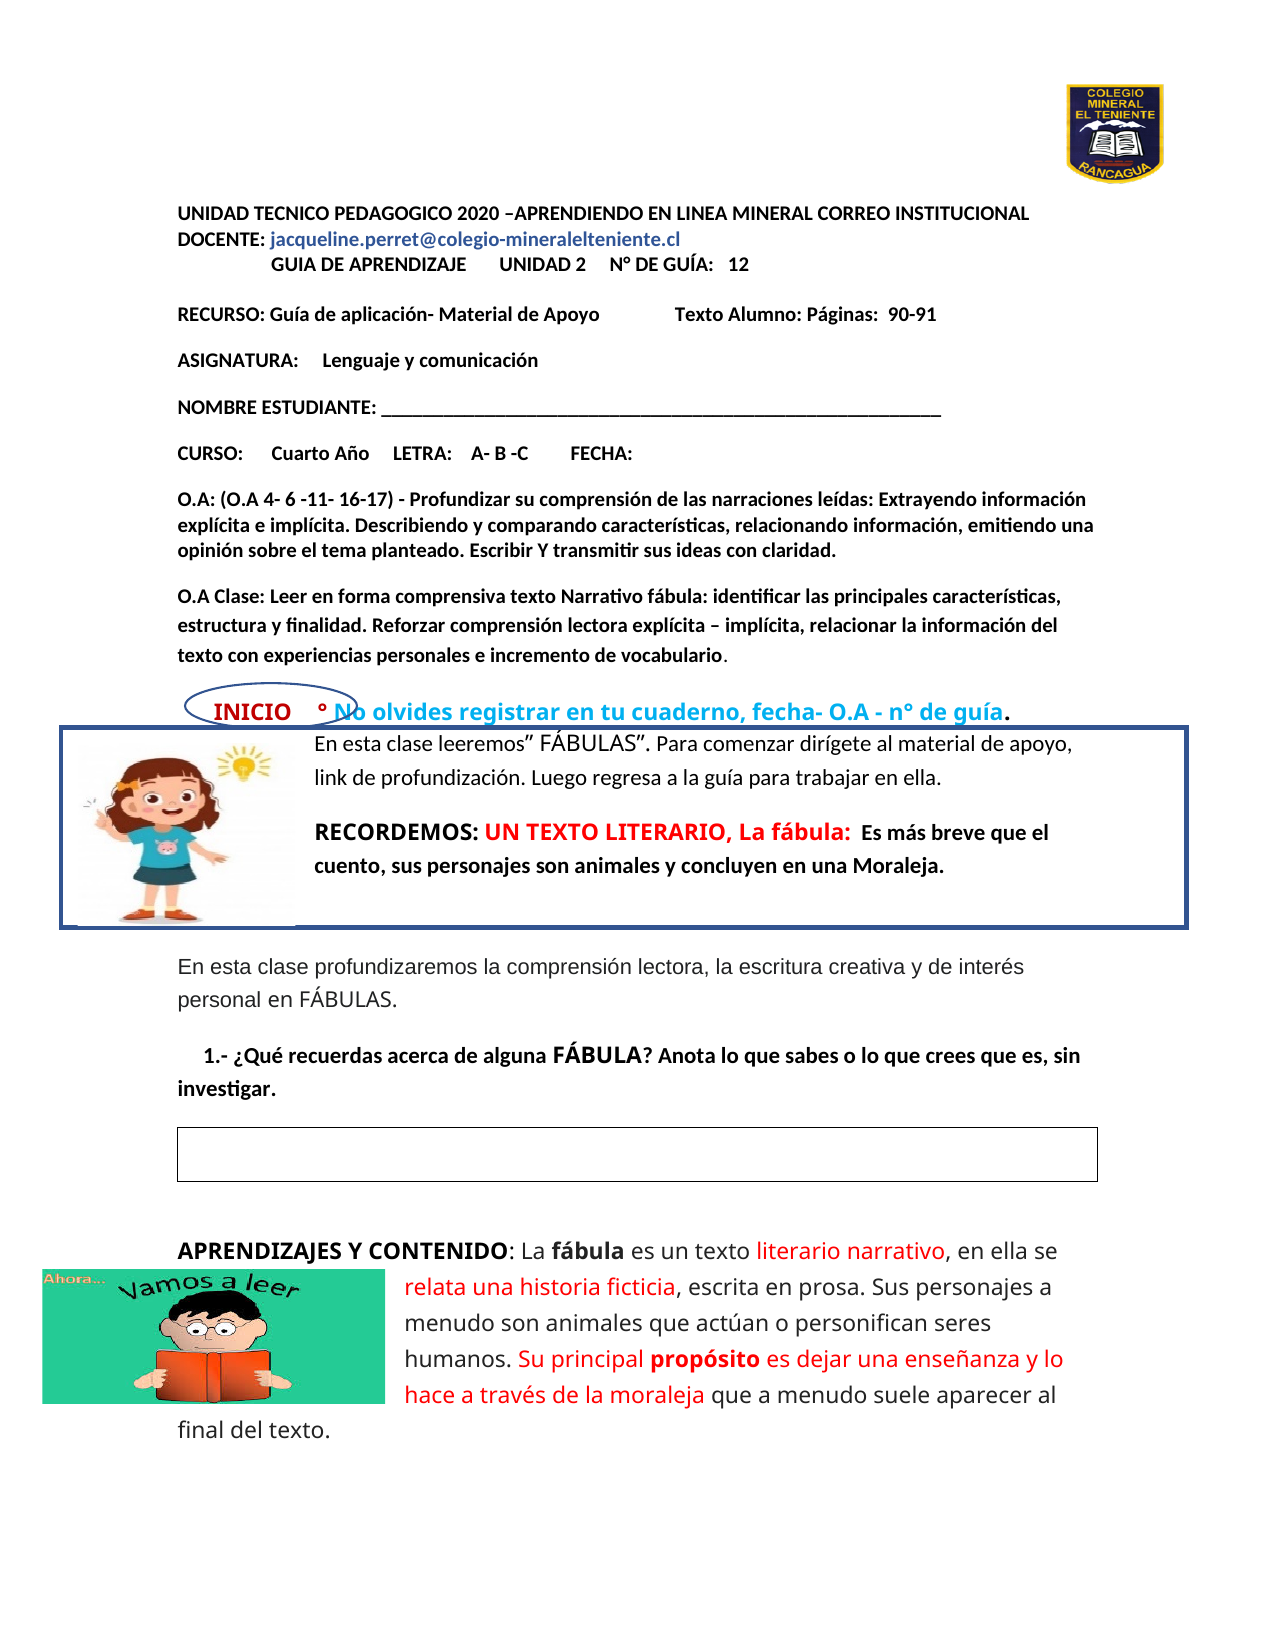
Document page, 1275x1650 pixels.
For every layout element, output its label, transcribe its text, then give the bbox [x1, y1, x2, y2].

text RECURSO: Guía de aplicación- Material de Apoyo Texto Alumno: Páginas: 90-91 [177, 301, 1098, 327]
text INICIO ° No olvides registrar en tu cuaderno, fecha- O.A - n° de guía. [328, 696, 1098, 725]
text RECORDEMOS: UN TEXTO LITERARIO, La fábula: Es más breve que el cuento, sus personajes son animales y concluyen en una Moraleja. [297, 816, 1098, 879]
text APRENDIZAJES Y CONTENIDO: La fábula es un texto literario narrativo, en ella se relata una historia ficticia, escrita en prosa. Sus personajes a menudo son animales que actúan o personifican seres humanos. Su principal propósito es dejar una enseñanza y lo hace a través de la moraleja que a menudo suele aparecer al final del texto. [177, 1235, 1098, 1446]
text UNIDAD TECNICO PEDAGOGICO 2020 –APRENDIENDO EN LINEA MINERAL CORREO INSTITUCIONAL DOCENTE: jacqueline.perret@colegio-mineralelteniente.cl [177, 201, 1098, 251]
text NOMBRE ESTUDIANTE: ______________________________________________________ [177, 394, 1098, 419]
table_header [178, 1128, 1097, 1181]
picture [1062, 78, 1168, 186]
text GUIA DE APRENDIZAJE UNIDAD 2 N° DE GUÍA: 12 [177, 251, 1098, 277]
text CURSO: Cuarto Año LETRA: A- B -C FECHA: [177, 440, 1098, 466]
picture [76, 743, 297, 928]
text O.A: (O.A 4- 6 -11- 16-17) - Profundizar su comprensión de las narraciones leídas: Extrayendo información explícita e implícita. Describiendo y comparando características, relacionando información, emitiendo una opinión sobre el tema planteado. Escribir Y transmitir sus ideas con claridad. [177, 486, 1098, 563]
text O.A Clase: Leer en forma comprensiva texto Narrativo fábula: identificar las principales características, estructura y finalidad. Reforzar comprensión lectora explícita – implícita, relacionar la información del texto con experiencias personales e incremento de vocabulario. [177, 583, 1098, 667]
text INICIO ° No olvides registrar en tu cuaderno, fecha- O.A - n° de guía. [187, 696, 355, 725]
text En esta clase profundizaremos la comprensión lectora, la escritura creativa y de interés personal en FÁBULAS. [177, 954, 1098, 1013]
text ASIGNATURA: Lenguaje y comunicación [177, 348, 1098, 373]
picture [42, 1269, 386, 1404]
text En esta clase leeremos” FÁBULAS”. Para comenzar dirígete al material de apoyo, link de profundización. Luego regresa a la guía para trabajar en ella. [177, 730, 1098, 791]
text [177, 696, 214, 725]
text 1.- ¿Qué recuerdas acerca de alguna FÁBULA? Anota lo que sabes o lo que crees que es, sin investigar. [177, 1038, 1098, 1102]
